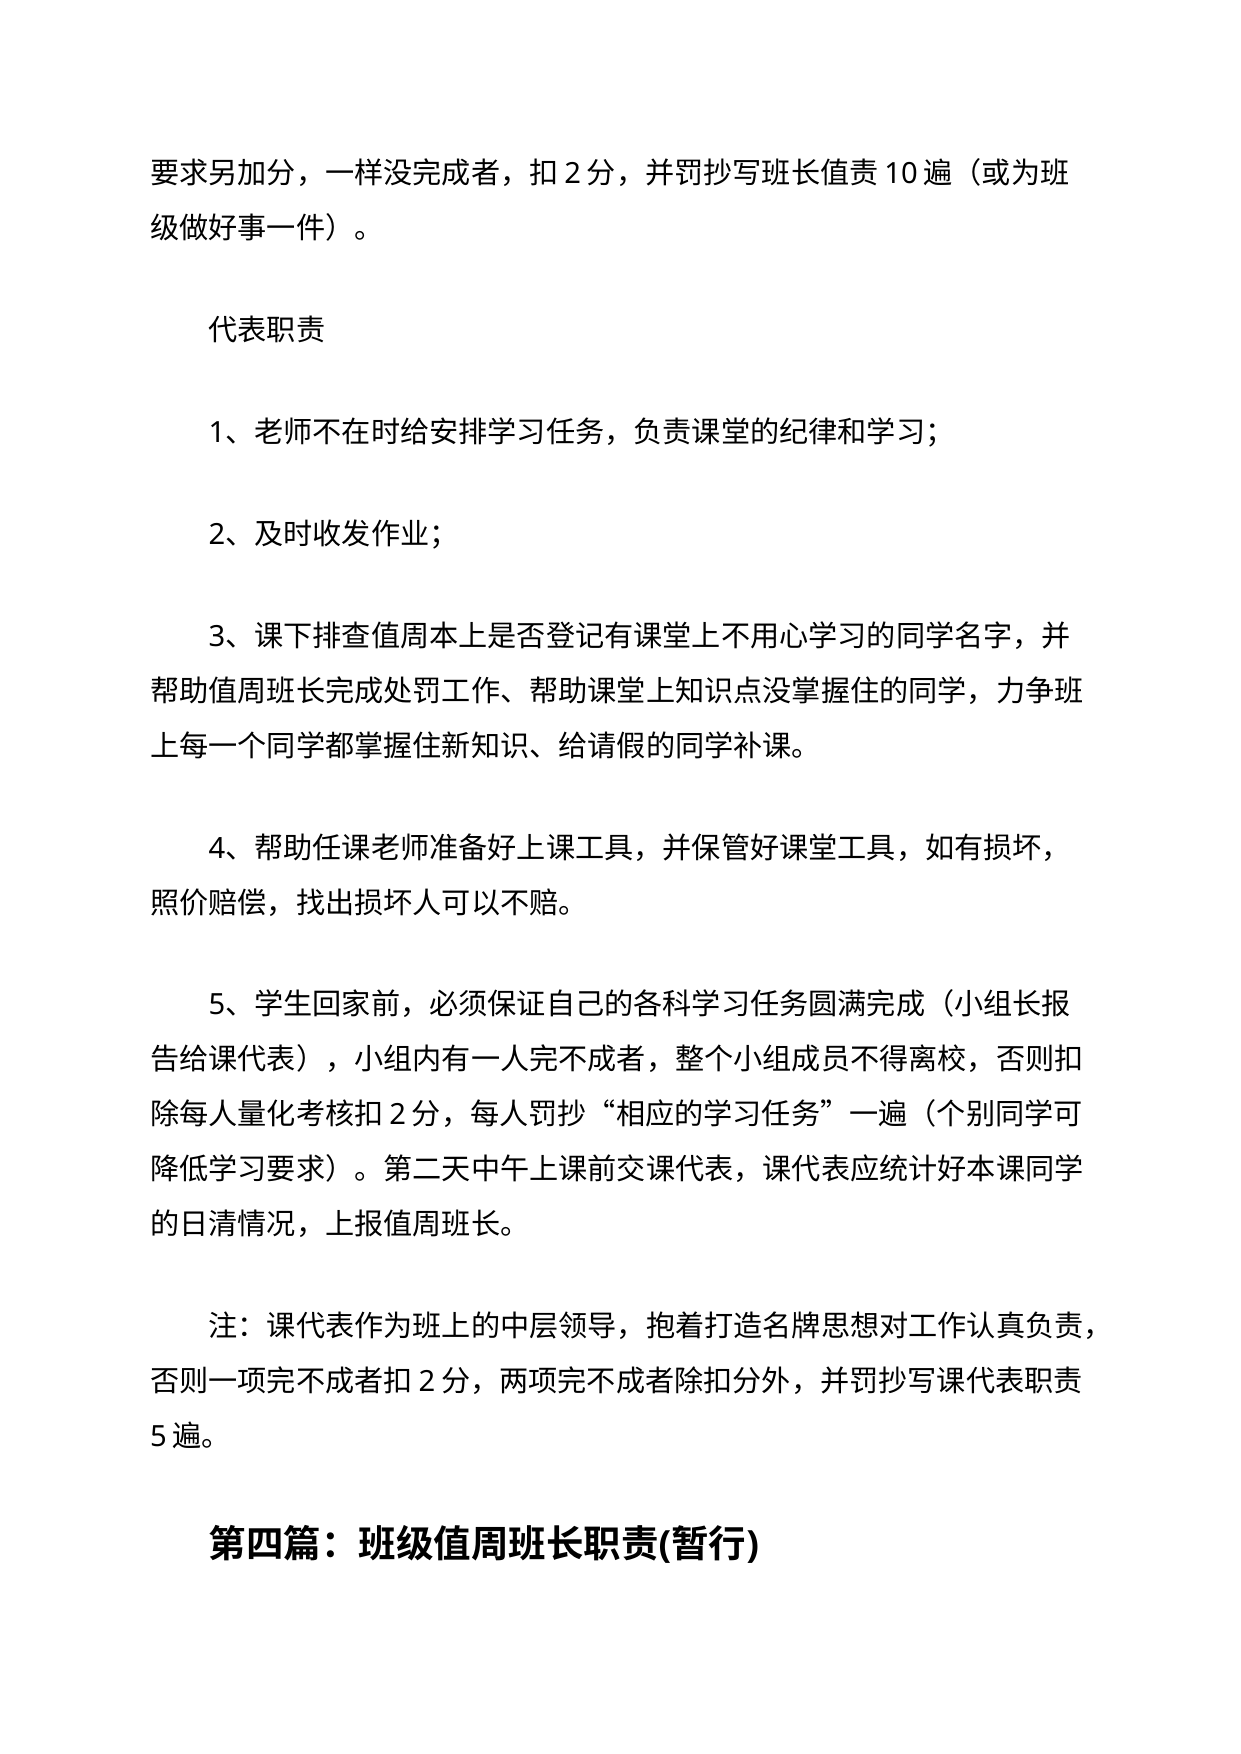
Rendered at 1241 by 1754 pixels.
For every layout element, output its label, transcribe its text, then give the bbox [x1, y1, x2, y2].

text 1、老师不在时给安排学习任务，负责课堂的纪律和学习； [150, 408, 1090, 451]
text 第四篇：班级值周班长职责(暂行) [150, 1514, 1090, 1569]
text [150, 150, 1090, 247]
text 3、课下排查值周本上是否登记有课堂上不用心学习的同学名字，并帮助值周班长完成处罚工作、帮助课堂上知识点没掌握住的同学，力争班上每一个同学都掌握住新知识、给请假的同学补课。 [150, 612, 1090, 765]
text 代表职责 [150, 307, 1090, 349]
text 注：课代表作为班上的中层领导，抱着打造名牌思想对工作认真负责，否则一项完不成者扣2分，两项完不成者除扣分外，并罚抄写课代表职责5遍。 [150, 1302, 1090, 1455]
text 2、及时收发作业； [150, 511, 1090, 553]
text 5、学生回家前，必须保证自己的各科学习任务圆满完成（小组长报告给课代表），小组内有一人完不成者，整个小组成员不得离校，否则扣除每人量化考核扣2分，每人罚抄“相应的学习任务”一遍（个别同学可降低学习要求）。第二天中午上课前交课代表，课代表应统计好本课同学的日清情况，上报值周班长。 [150, 981, 1090, 1243]
text 4、帮助任课老师准备好上课工具，并保管好课堂工具，如有损坏，照价赔偿，找出损坏人可以不赔。 [150, 824, 1090, 921]
